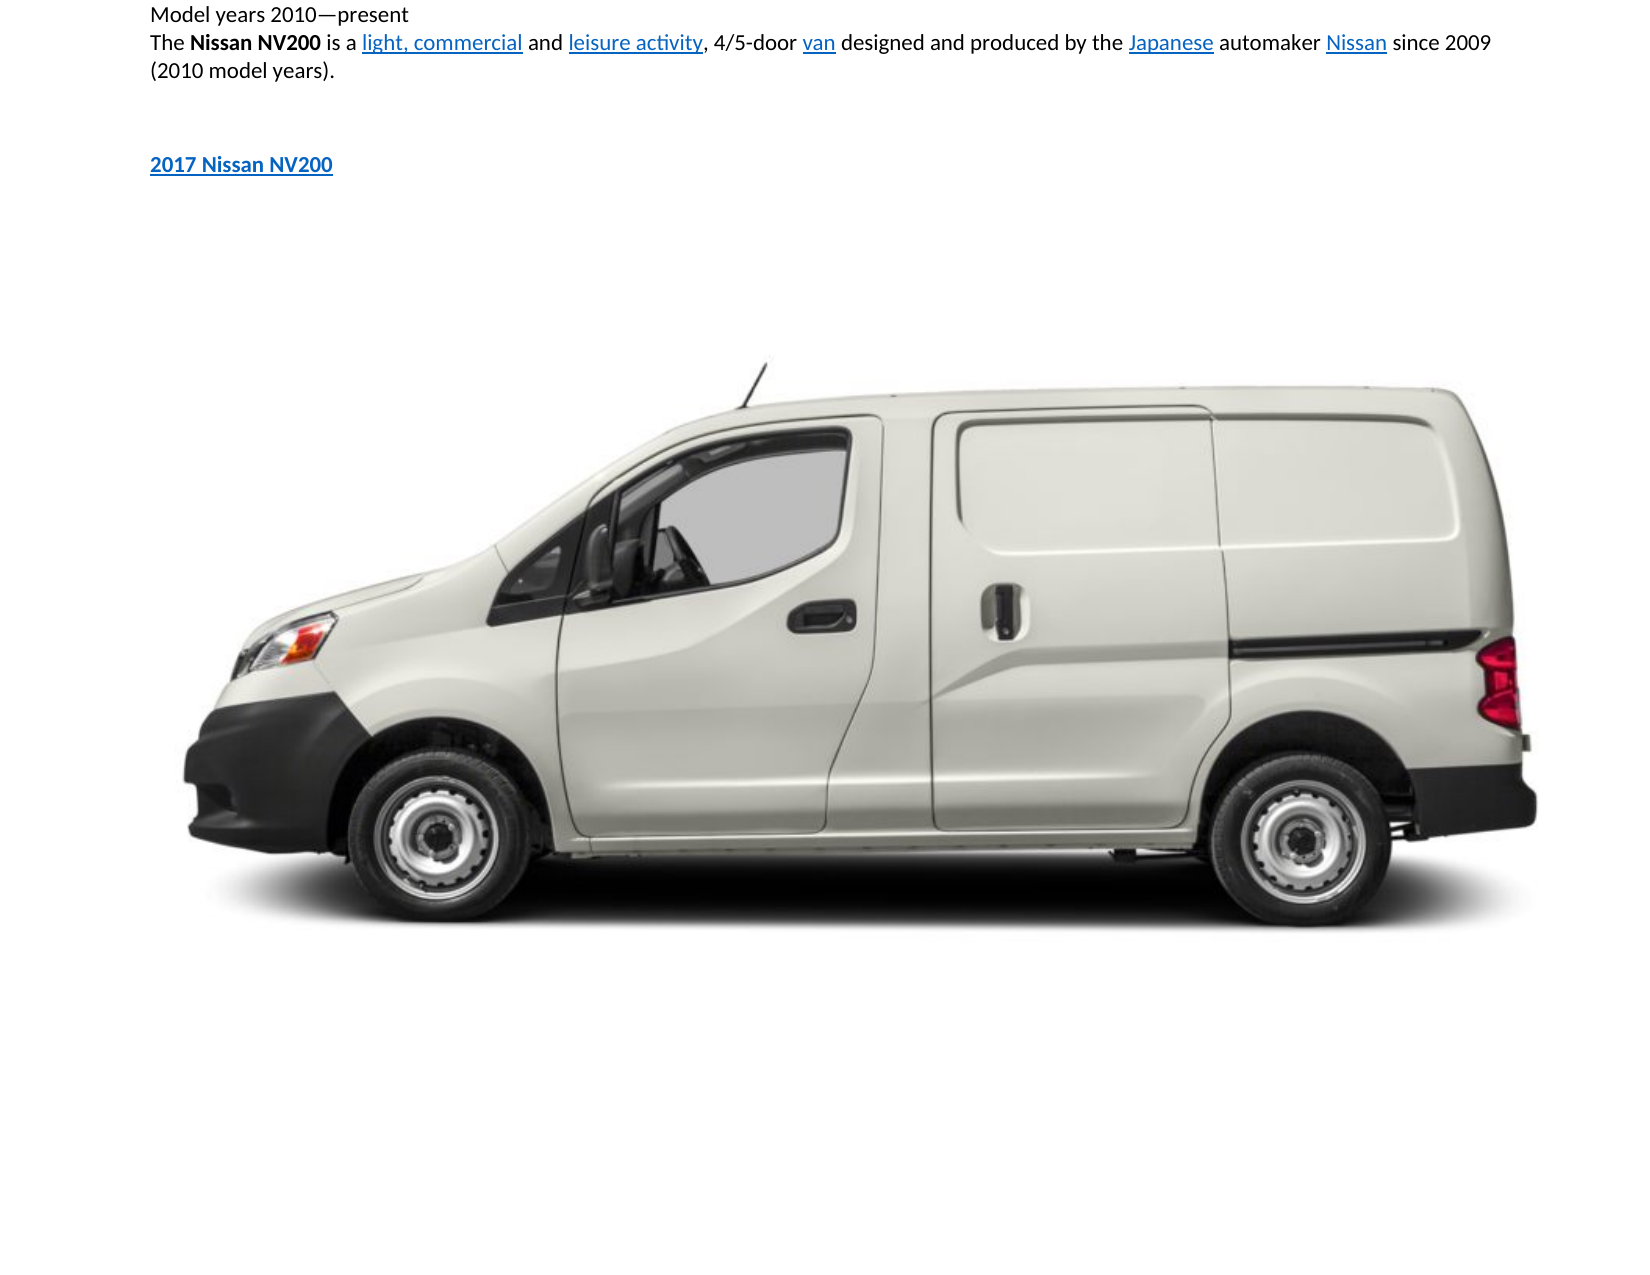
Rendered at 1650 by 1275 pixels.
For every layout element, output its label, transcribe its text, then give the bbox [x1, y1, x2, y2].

picture [150, 180, 1571, 1118]
text 2017 Nissan NV200 [150, 150, 1500, 180]
